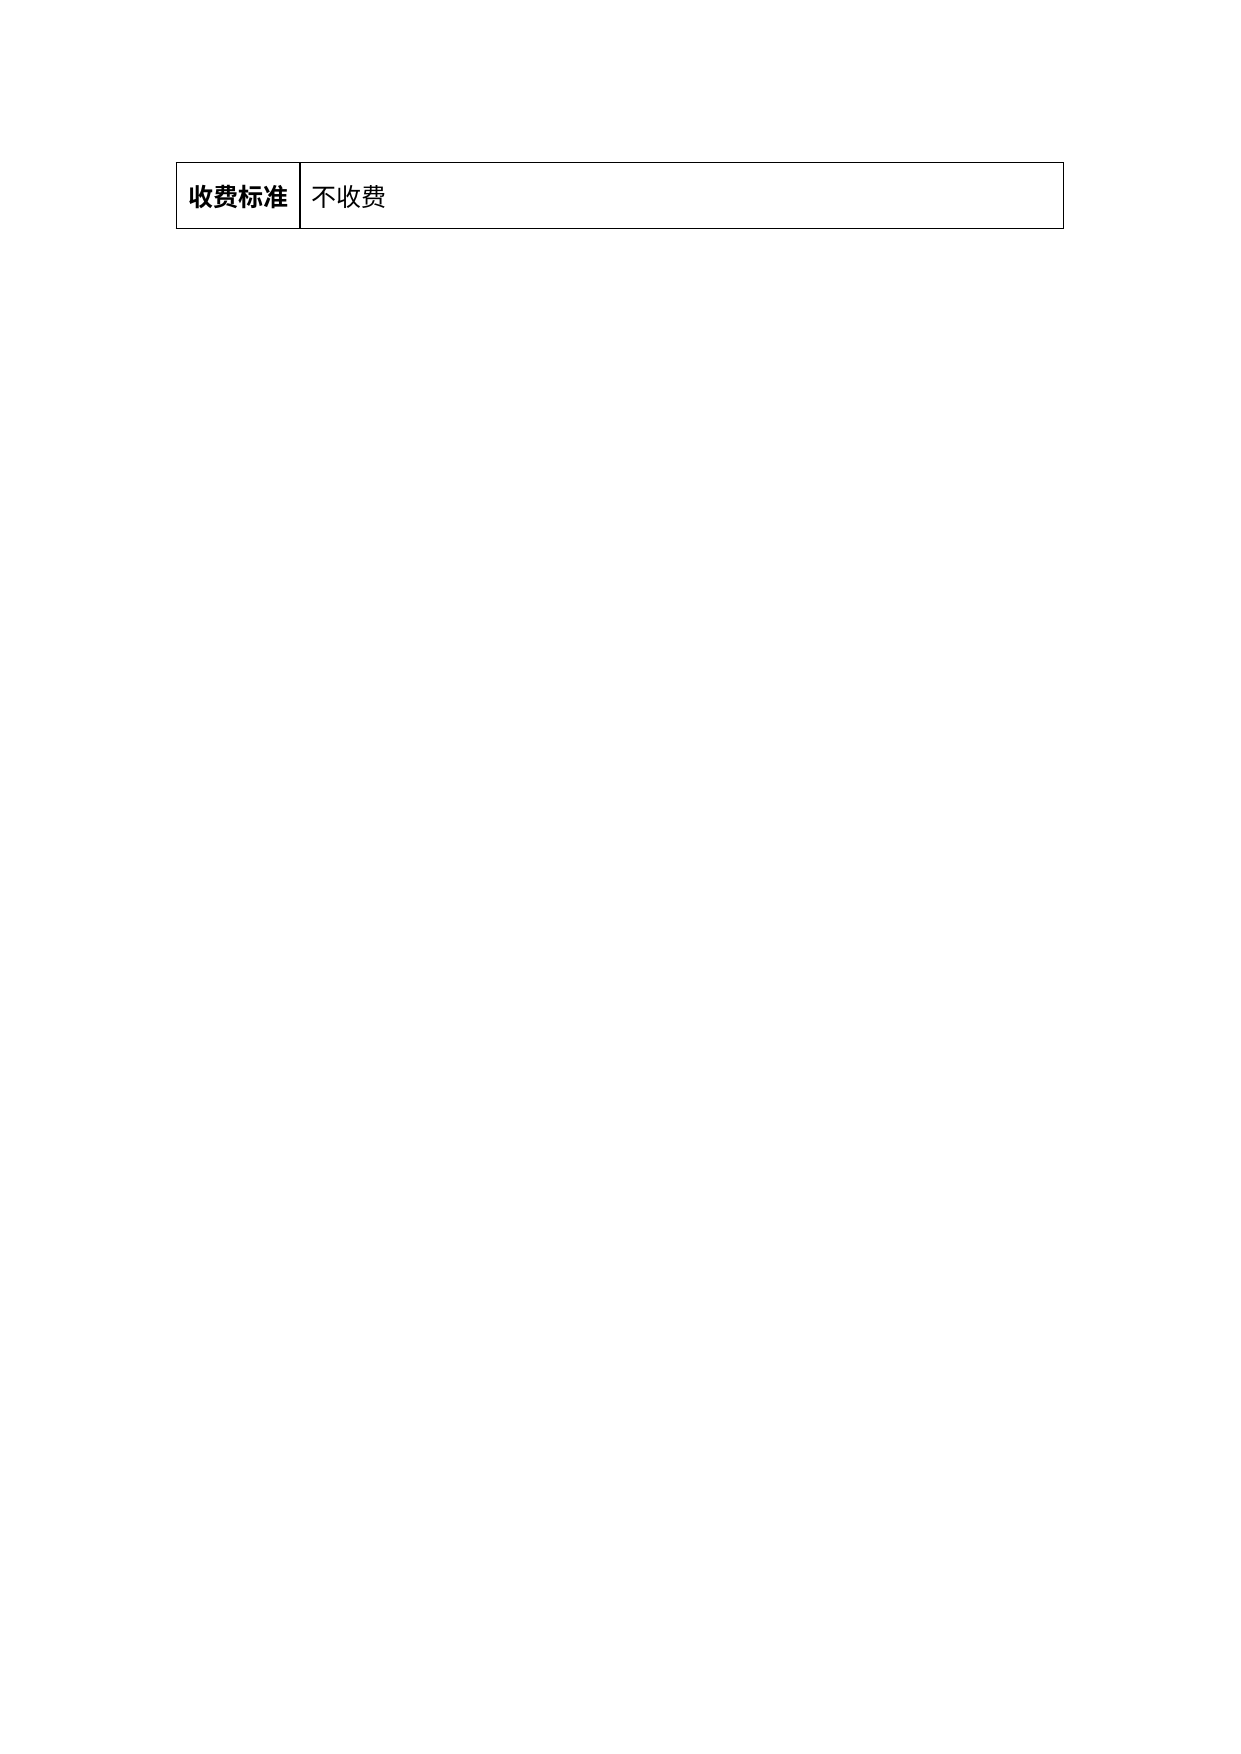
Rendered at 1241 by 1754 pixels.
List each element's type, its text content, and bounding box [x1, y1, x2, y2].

table_cell 不收费 [301, 163, 1063, 228]
table_cell 收费标准 [177, 163, 299, 228]
